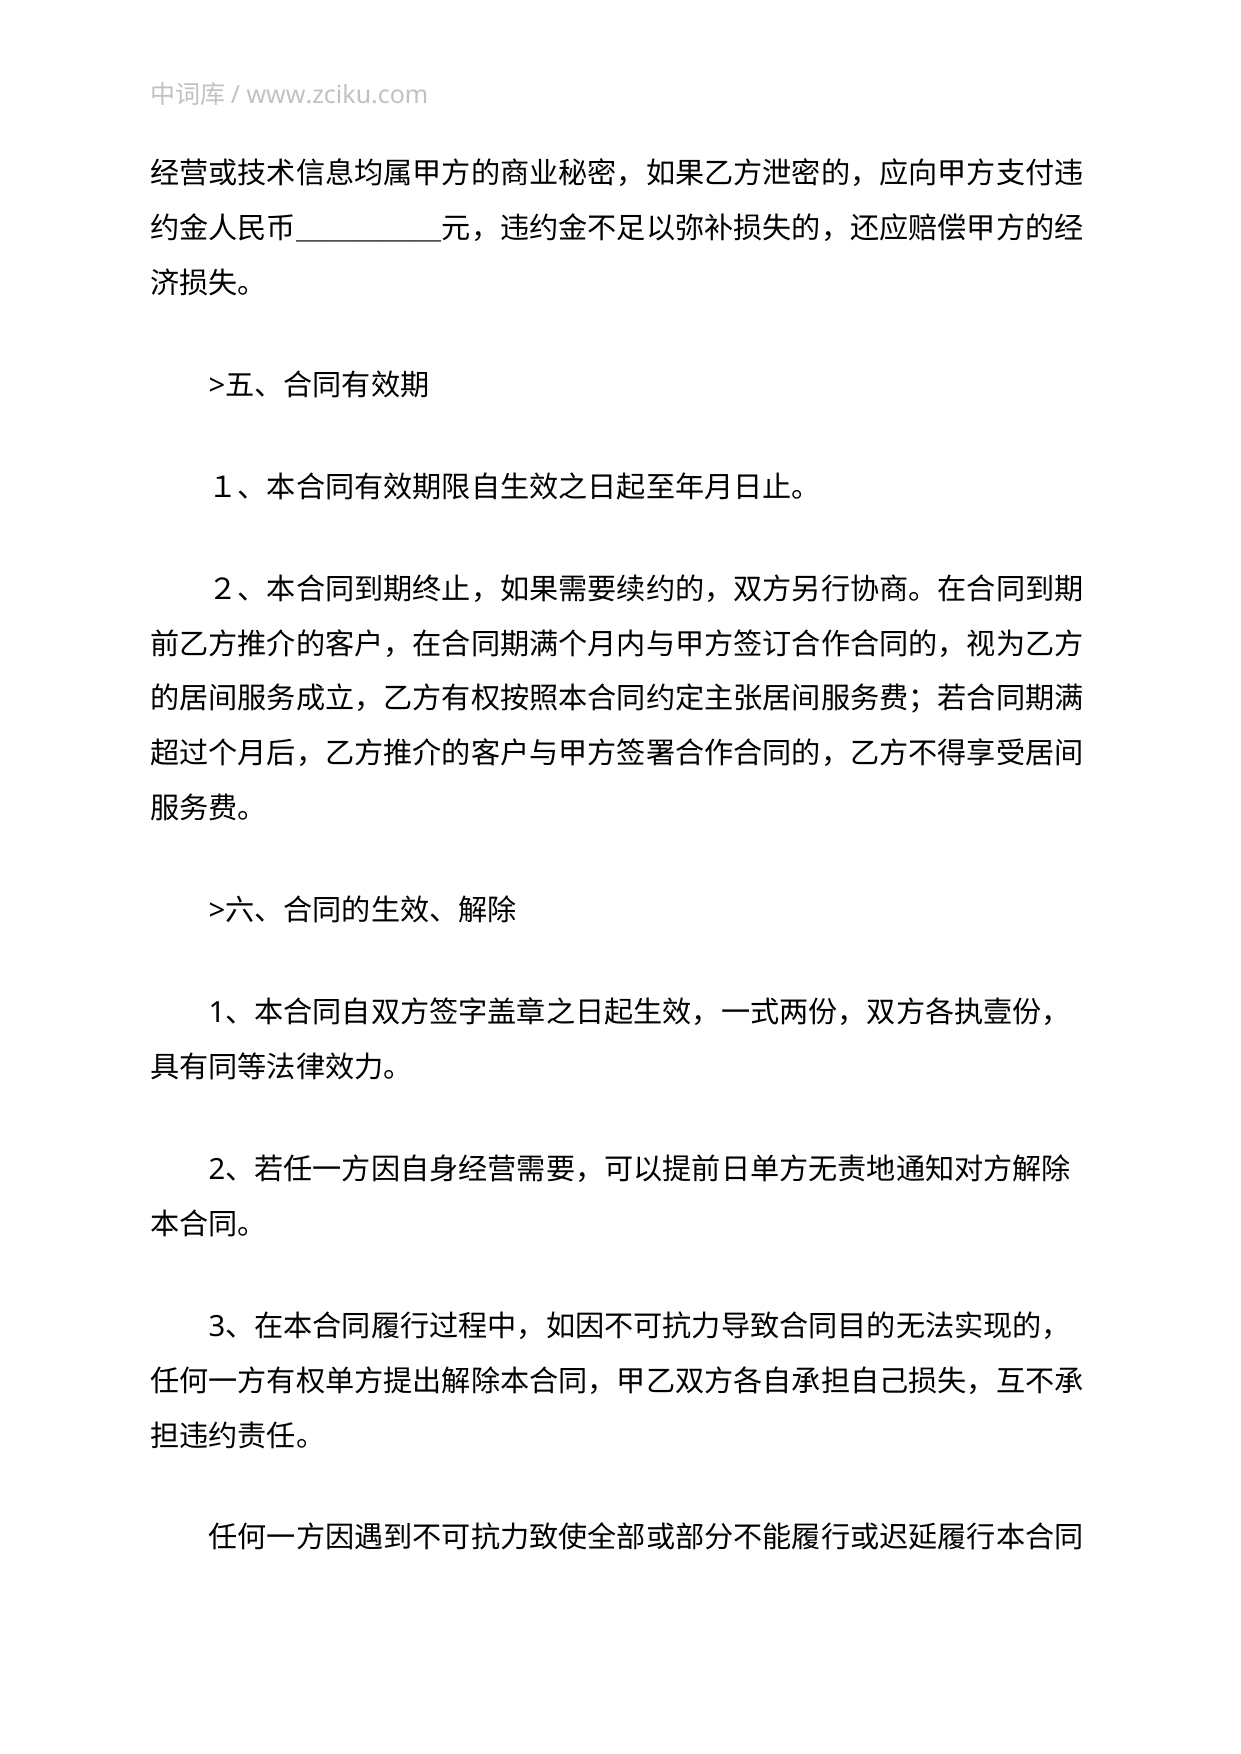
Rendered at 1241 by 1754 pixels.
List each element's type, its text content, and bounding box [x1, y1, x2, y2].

text >五、合同有效期 [150, 362, 1090, 404]
text 1、本合同自双方签字盖章之日起生效，一式两份，双方各执壹份，具有同等法律效力。 [150, 989, 1090, 1086]
text １、本合同有效期限自生效之日起至年月日止。 [150, 463, 1090, 506]
text 3、在本合同履行过程中，如因不可抗力导致合同目的无法实现的，任何一方有权单方提出解除本合同，甲乙双方各自承担自己损失，互不承担违约责任。 [150, 1302, 1090, 1454]
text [150, 1514, 1090, 1556]
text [150, 150, 1090, 302]
text 2、若任一方因自身经营需要，可以提前日单方无责地通知对方解除本合同。 [150, 1145, 1090, 1243]
text >六、合同的生效、解除 [150, 887, 1090, 929]
text ２、本合同到期终止，如果需要续约的，双方另行协商。在合同到期前乙方推介的客户，在合同期满个月内与甲方签订合作合同的，视为乙方的居间服务成立，乙方有权按照本合同约定主张居间服务费；若合同期满超过个月后，乙方推介的客户与甲方签署合作合同的，乙方不得享受居间服务费。 [150, 565, 1090, 827]
